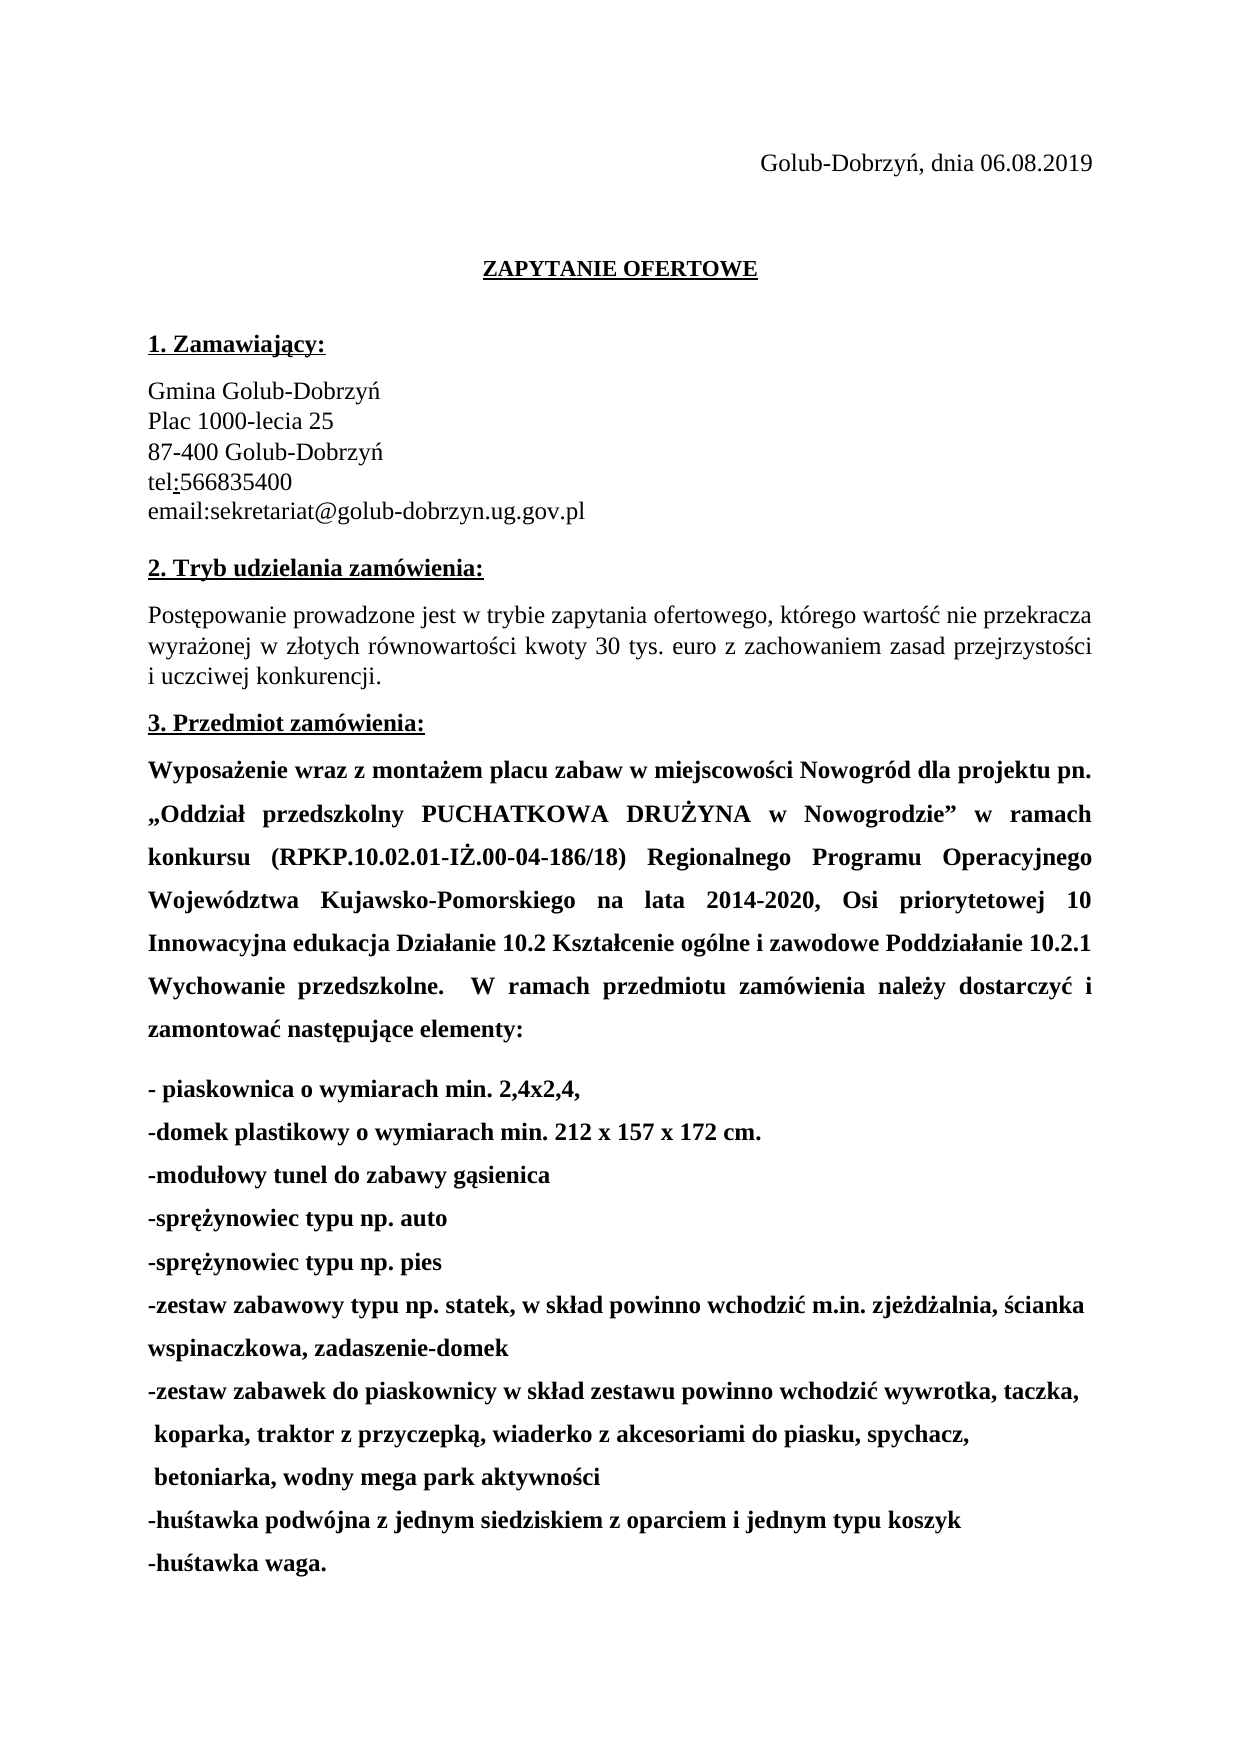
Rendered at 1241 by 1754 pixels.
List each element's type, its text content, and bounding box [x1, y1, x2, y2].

text tel:566835400 [148, 467, 1093, 496]
text - piaskownica o wymiarach min. 2,4x2,4, [148, 1074, 1093, 1103]
text Plac 1000-lecia 25 [148, 406, 1093, 435]
text Postępowanie prowadzone jest w trybie zapytania ofertowego, którego wartość nie przekracza wyrażonej w złotych równowartości kwoty 30 tys. euro z zachowaniem zasad przejrzystości i uczciwej konkurencji. [148, 601, 1093, 690]
text -domek plastikowy o wymiarach min. 212 x 157 x 172 cm. [148, 1117, 1093, 1146]
text -zestaw zabawek do piaskownicy w skład zestawu powinno wchodzić wywrotka, taczka, koparka, traktor z przyczepką, wiaderko z akcesoriami do piasku, spychacz, betoniarka, wodny mega park aktywności [148, 1376, 1093, 1491]
text -zestaw zabawowy typu np. statek, w skład powinno wchodzić m.in. zjeżdżalnia, ścianka wspinaczkowa, zadaszenie-domek [148, 1290, 1093, 1362]
text -sprężynowiec typu np. pies [148, 1247, 1093, 1275]
text ZAPYTANIE OFERTOWE [148, 255, 1093, 282]
text Golub-Dobrzyń, dnia 06.08.2019 [148, 148, 1093, 176]
text 2. Tryb udzielania zamówienia: [148, 553, 1093, 582]
text 1. Zamawiający: [148, 329, 1093, 358]
text -huśtawka waga. [148, 1548, 1093, 1577]
text 87-400 Golub-Dobrzyń [148, 437, 1093, 466]
text -sprężynowiec typu np. auto [148, 1203, 1093, 1232]
text Wyposażenie wraz z montażem placu zabaw w miejscowości Nowogród dla projektu pn. „Oddział przedszkolny PUCHATKOWA DRUŻYNA w Nowogrodzie” w ramach konkursu (RPKP.10.02.01-IŻ.00-04-186/18) Regionalnego Programu Operacyjnego Województwa Kujawsko-Pomorskiego na lata 2014-2020, Osi priorytetowej 10 Innowacyjna edukacja Działanie 10.2 Kształcenie ogólne i zawodowe Poddziałanie 10.2.1 Wychowanie przedszkolne. W ramach przedmiotu zamówienia należy dostarczyć i zamontować następujące elementy: [148, 756, 1093, 1043]
text 3. Przedmiot zamówienia: [148, 708, 1093, 737]
text -huśtawka podwójna z jednym siedziskiem z oparciem i jednym typu koszyk [148, 1505, 1093, 1534]
text -modułowy tunel do zabawy gąsienica [148, 1160, 1093, 1189]
text email:sekretariat@golub-dobrzyn.ug.gov.pl [148, 496, 1093, 525]
text Gmina Golub-Dobrzyń [148, 376, 1093, 405]
